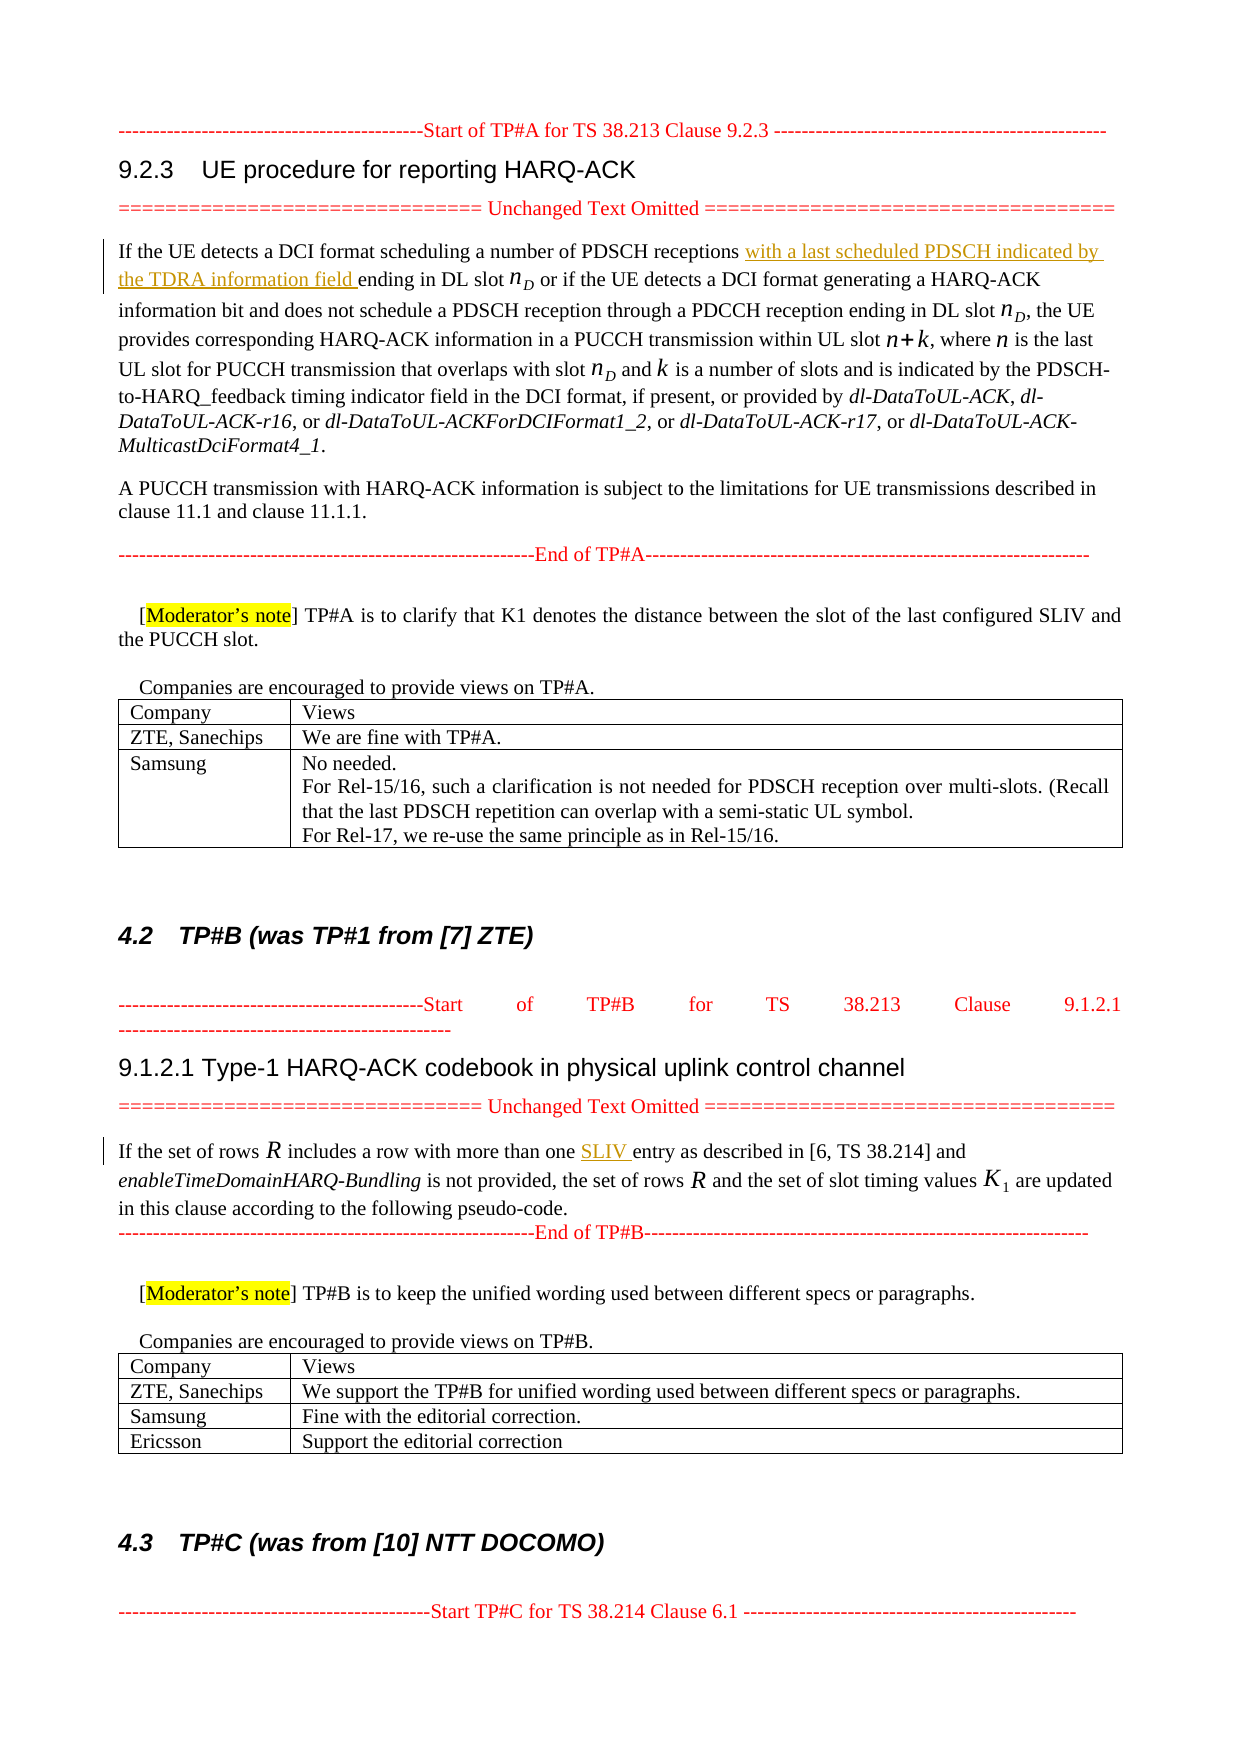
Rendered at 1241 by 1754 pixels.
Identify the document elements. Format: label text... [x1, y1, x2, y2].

text =============================== Unchanged Text Omitted =================================== [118, 196, 1122, 220]
table_cell ZTE, Sanechips [119, 1379, 290, 1403]
text A PUCCH transmission with HARQ-ACK information is subject to the limitations for UE transmissions described in clause 11.1 and clause 11.1.1. [118, 475, 1122, 523]
text 9.1.2.1 Type-1 HARQ-ACK codebook in physical uplink control channel [118, 1053, 1122, 1082]
text ---------------------------------------------Start TP#C for TS 38.214 Clause 6.1 ------------------------------------------------ [118, 1599, 1122, 1623]
text 9.2.3 UE procedure for reporting HARQ-ACK [118, 155, 1122, 183]
table_cell We support the TP#B for unified wording used between different specs or paragraphs. [291, 1379, 1122, 1403]
text =============================== Unchanged Text Omitted =================================== [118, 1094, 1122, 1118]
table_cell We are fine with TP#A. [291, 725, 1122, 749]
subtitle TP#B (was TP#1 from [7] ZTE) [118, 921, 1122, 949]
table_header Views [291, 700, 1122, 724]
text [Moderator’s note] TP#A is to clarify that K1 denotes the distance between the slot of the last configured SLIV and the PUCCH slot. [118, 603, 1122, 651]
table_cell No needed. For Rel-15/16, such a clarification is not needed for PDSCH reception over multi-slots. (Recall that the last PDSCH repetition can overlap with a semi-static UL symbol. For Rel-17, we re-use the same principle as in Rel-15/16. [291, 750, 1122, 847]
text Companies are encouraged to provide views on TP#B. [118, 1329, 1122, 1353]
table_header Views [291, 1354, 1122, 1378]
text --------------------------------------------Start of TP#A for TS 38.213 Clause 9.2.3 ------------------------------------------------ [118, 118, 1122, 142]
text ------------------------------------------------------------End of TP#A---------------------------------------------------------------- [118, 542, 1122, 566]
table_cell Samsung [119, 1404, 290, 1428]
table_cell Support the editorial correction [291, 1429, 1122, 1453]
subtitle TP#C (was from [10] NTT DOCOMO) [118, 1527, 1122, 1556]
text [Moderator’s note] TP#B is to keep the unified wording used between different specs or paragraphs. [290, 1281, 1122, 1305]
text Companies are encouraged to provide views on TP#A. [118, 675, 1122, 699]
text --------------------------------------------Start of TP#B for TS 38.213 Clause 9.1.2.1 ------------------------------------------------ [118, 992, 1122, 1041]
table_cell Ericsson [119, 1429, 290, 1453]
text If the set of rows includes a row with more than one entry as described in [6, TS 38.214] and enableTimeDomainHARQ-Bundling is not provided, the set of rows and the set of slot timing values are updated in this clause according to the following pseudo-code. [118, 1137, 1122, 1220]
text ------------------------------------------------------------End of TP#B---------------------------------------------------------------- [118, 1220, 1122, 1244]
table_header Company [119, 700, 290, 724]
table_header Company [119, 1354, 290, 1378]
table_cell Samsung [119, 750, 290, 847]
table_cell Fine with the editorial correction. [291, 1404, 1122, 1428]
table_cell ZTE, Sanechips [119, 725, 290, 749]
text If the UE detects a DCI format scheduling a number of PDSCH receptions ending in DL slot or if the UE detects a DCI format generating a HARQ-ACK information bit and does not schedule a PDSCH reception through a PDCCH reception ending in DL slot , the UE provides corresponding HARQ-ACK information in a PUCCH transmission within UL slot , where is the last UL slot for PUCCH transmission that overlaps with slot and is a number of slots and is indicated by the PDSCH-to-HARQ_feedback timing indicator field in the DCI format, if present, or provided by dl-DataToUL-ACK, dl-DataToUL-ACK-r16, or dl-DataToUL-ACKForDCIFormat1_2, or dl-DataToUL-ACK-r17, or dl-DataToUL-ACK-MulticastDciFormat4_1. [118, 239, 1122, 457]
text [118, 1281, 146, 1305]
